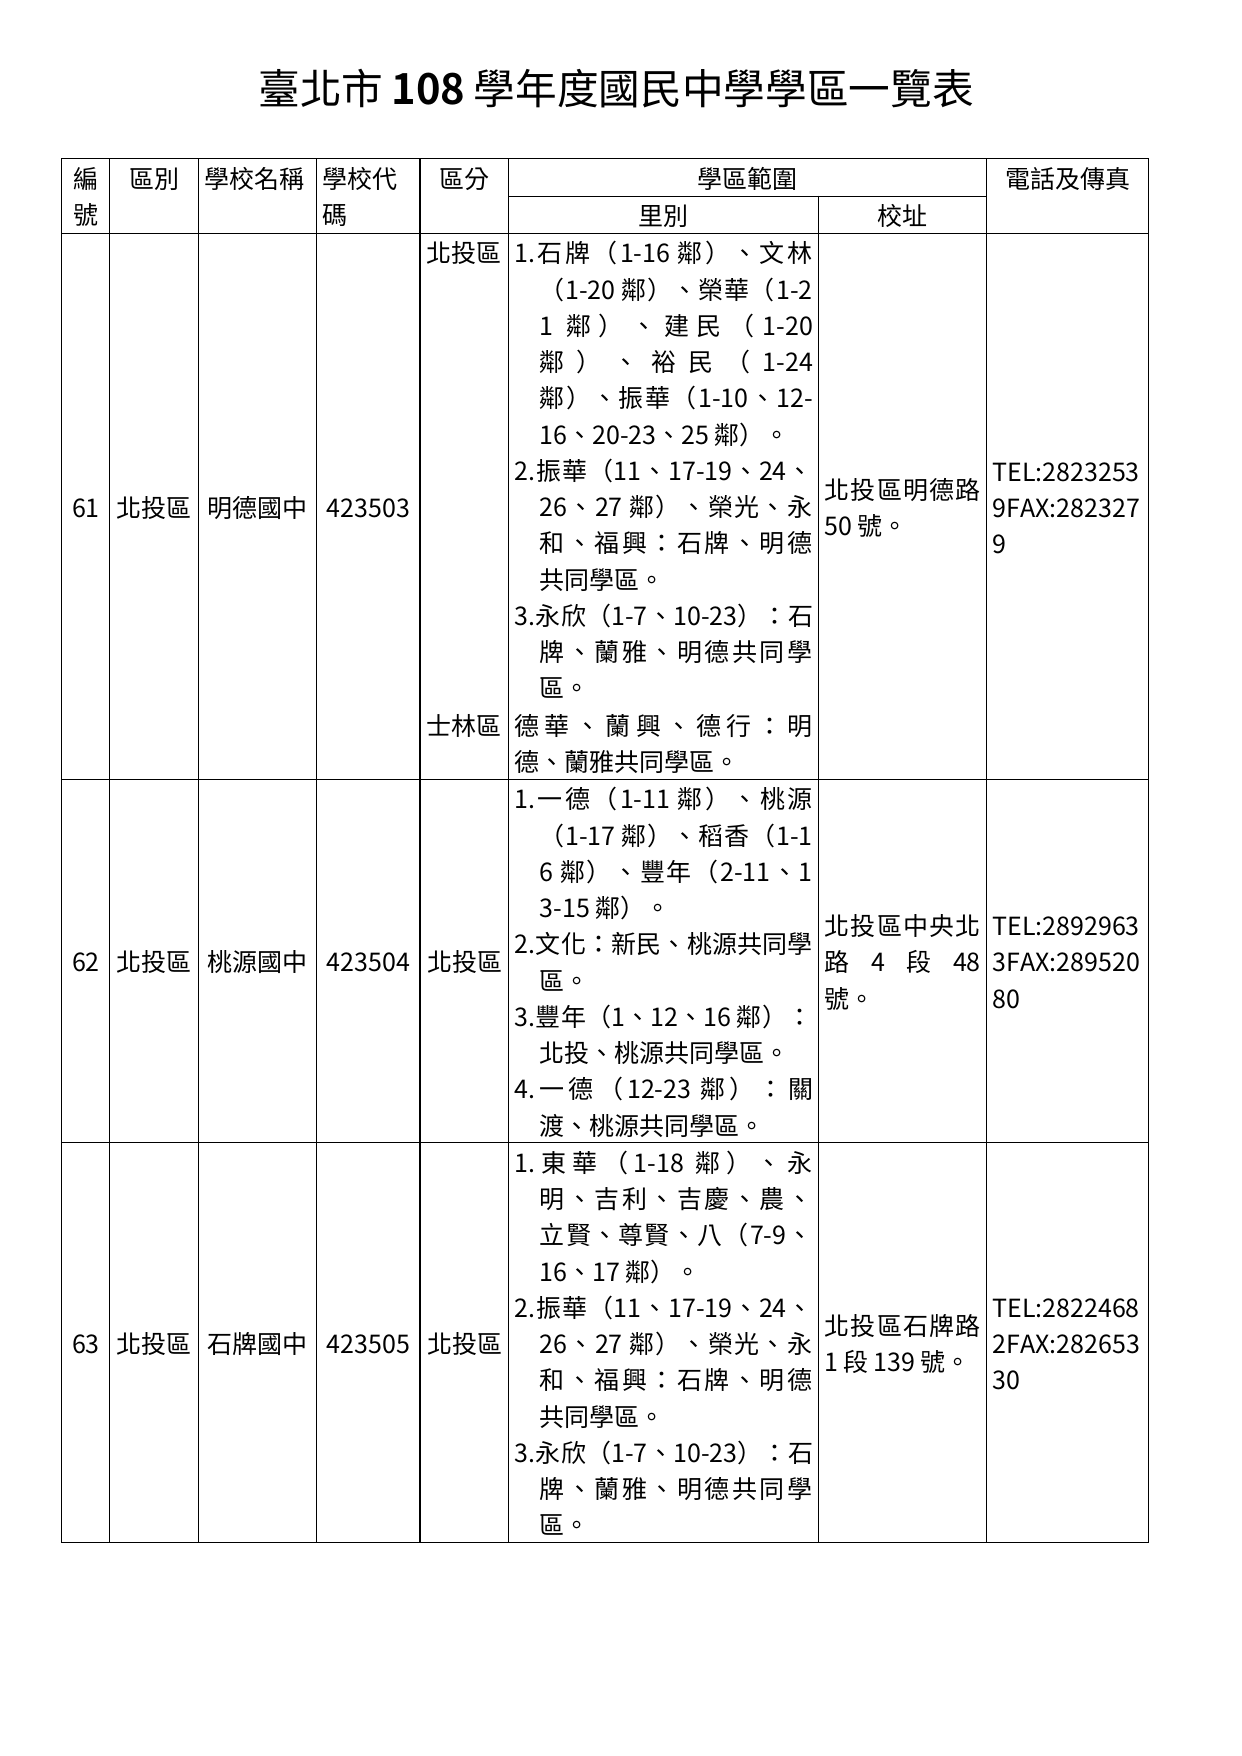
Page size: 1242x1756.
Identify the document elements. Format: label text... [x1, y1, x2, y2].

table_header 區分 [421, 159, 508, 233]
table_cell 北投區 [421, 234, 508, 705]
table_cell TEL:28929633FAX:28952080 [987, 780, 1148, 1142]
table_header 編號 [62, 159, 109, 233]
table_header 學校代碼 [317, 159, 419, 233]
table_cell 1.石牌（1-16鄰）、文林（1-20鄰）、榮華（1-21鄰）、建民（1-20鄰）、裕民（1-24鄰）、振華（1-10、12-16、20-23、25鄰）。 2.振華（11、17-19、24、26、27鄰）、榮光、永和、福興：石牌、明德共同學區。 3.永欣（1-7、10-23）：石牌、蘭雅、明德共同學區。 [509, 234, 818, 705]
table_cell TEL:28232539FAX:2823279 [987, 234, 1148, 779]
table_cell 德華、蘭興、德行：明德、蘭雅共同學區。 [509, 705, 818, 779]
table_header 學區範圍 [509, 159, 986, 196]
table_cell 北投區石牌路1段139號。 [819, 1143, 986, 1542]
table_cell 石牌國中 [199, 1143, 316, 1542]
table_cell 62 [62, 780, 109, 1142]
table_cell 423503 [317, 234, 419, 779]
table_cell 士林區 [421, 705, 508, 779]
table_cell 明德國中 [199, 234, 316, 779]
table_cell 北投區 [421, 780, 508, 1142]
table_cell 北投區中央北路4段48號。 [819, 780, 986, 1142]
table_cell 1.東華（1-18鄰）、永明、吉利、吉慶、農、立賢、尊賢、八（7-9、16、17鄰）。 2.振華（11、17-19、24、26、27鄰）、榮光、永和、福興：石牌、明德共同學區。 3.永欣（1-7、10-23）：石牌、蘭雅、明德共同學區。 [509, 1143, 818, 1542]
table_cell 校址 [819, 197, 986, 233]
table_cell 北投區 [110, 1143, 198, 1542]
table_cell 63 [62, 1143, 109, 1542]
table_cell 61 [62, 234, 109, 779]
table_header 區別 [110, 159, 198, 233]
table_header 學校名稱 [199, 159, 316, 233]
table_cell 北投區明德路50號。 [819, 234, 986, 779]
table_cell 里別 [509, 197, 818, 233]
table_cell 北投區 [421, 1143, 508, 1542]
table_cell 北投區 [110, 234, 198, 779]
table_cell 北投區 [110, 780, 198, 1142]
table_cell TEL:28224682FAX:28265330 [987, 1143, 1148, 1542]
table_cell 1.一德（1-11鄰）、桃源（1-17鄰）、稻香（1-16鄰）、豐年（2-11、13-15鄰）。 2.文化：新民、桃源共同學區。 3.豐年（1、12、16鄰）：北投、桃源共同學區。 4.一德（12-23鄰）：關渡、桃源共同學區。 [509, 780, 818, 1142]
table_cell 桃源國中 [199, 780, 316, 1142]
table_cell 423504 [317, 780, 419, 1142]
table_cell 423505 [317, 1143, 419, 1542]
table_header 電話及傳真 [987, 159, 1148, 233]
